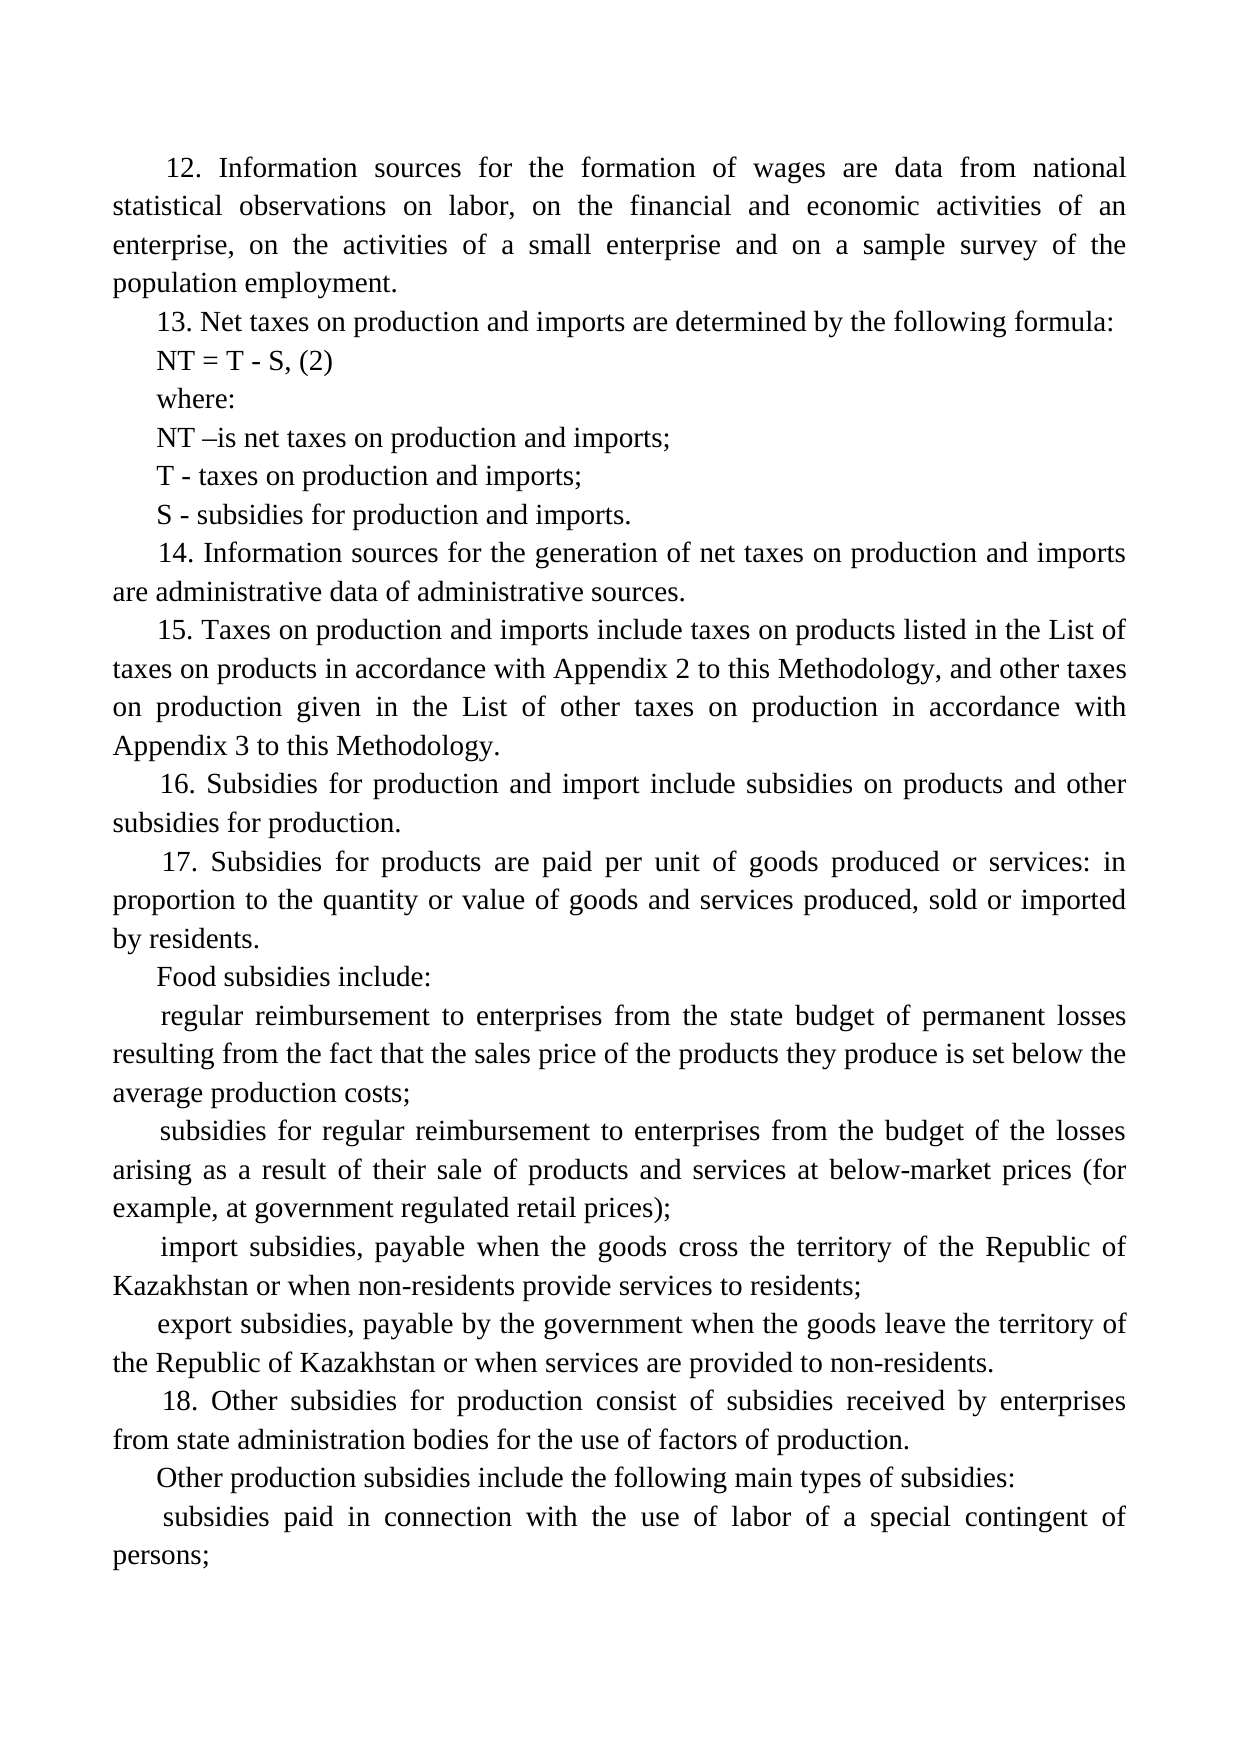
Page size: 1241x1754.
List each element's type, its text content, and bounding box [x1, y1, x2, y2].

text NT –is net taxes on production and imports; [112, 420, 1128, 453]
text regular reimbursement to enterprises from the state budget of permanent losses resulting from the fact that the sales price of the products they produce is set below the average production costs; [112, 998, 1128, 1108]
text S - subsidies for production and imports. [112, 497, 1128, 530]
text Food subsidies include: [112, 959, 1128, 993]
text 16. Subsidies for production and import include subsidies on products and other subsidies for production. [112, 767, 1128, 839]
text Other production subsidies include the following main types of subsidies: [112, 1460, 1128, 1494]
text 13. Net taxes on production and imports are determined by the following formula: [112, 304, 1128, 338]
text import subsidies, payable when the goods cross the territory of the Republic of Kazakhstan or when non-residents provide services to residents; [112, 1229, 1128, 1301]
text 17. Subsidies for products are paid per unit of goods produced or services: in proportion to the quantity or value of goods and services produced, sold or imported by residents. [112, 844, 1128, 954]
text 18. Other subsidies for production consist of subsidies received by enterprises from state administration bodies for the use of factors of production. [112, 1383, 1128, 1455]
text subsidies paid in connection with the use of labor of a special contingent of persons; [112, 1499, 1128, 1571]
text where: [112, 381, 1128, 415]
text 15. Taxes on production and imports include taxes on products listed in the List of taxes on products in accordance with Appendix 2 to this Methodology, and other taxes on production given in the List of other taxes on production in accordance with Appendix 3 to this Methodology. [112, 612, 1128, 762]
text 12. Information sources for the formation of wages are data from national statistical observations on labor, on the financial and economic activities of an enterprise, on the activities of a small enterprise and on a sample survey of the population employment. [112, 150, 1128, 299]
text export subsidies, payable by the government when the goods leave the territory of the Republic of Kazakhstan or when services are provided to non-residents. [112, 1306, 1128, 1378]
text NT = T - S, (2) [112, 343, 1128, 376]
text T - taxes on production and imports; [112, 458, 1128, 492]
text subsidies for regular reimbursement to enterprises from the budget of the losses arising as a result of their sale of products and services at below-market prices (for example, at government regulated retail prices); [112, 1113, 1128, 1224]
text 14. Information sources for the generation of net taxes on production and imports are administrative data of administrative sources. [112, 535, 1128, 607]
